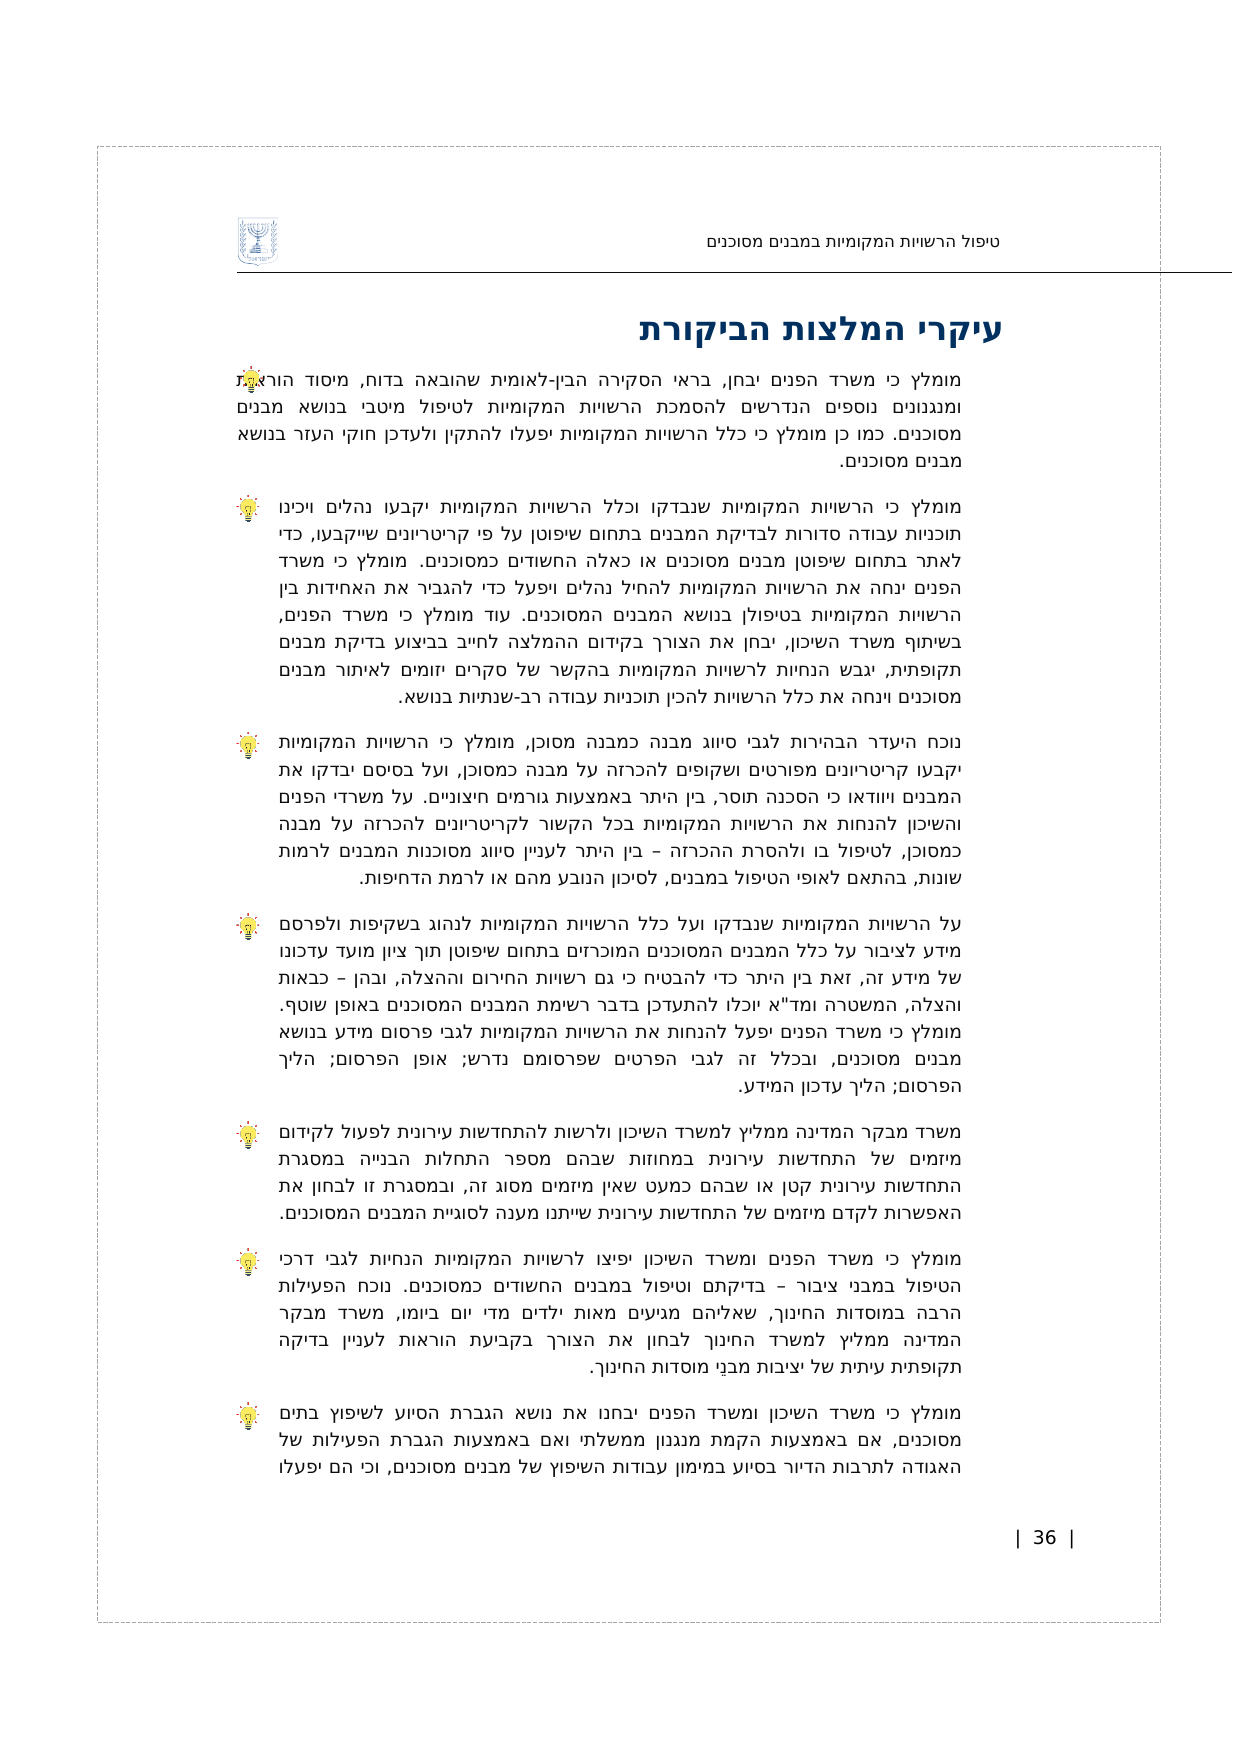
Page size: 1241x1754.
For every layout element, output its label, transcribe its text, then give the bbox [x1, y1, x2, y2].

text מומלץ כי הרשויות המקומיות שנבדקו וכלל הרשויות המקומיות יקבעו נהלים ויכינו תוכניות עבודה סדורות לבדיקת המבנים בתחום שיפוטן על פי קריטריונים שייקבעו, כדי לאתר בתחום שיפוטן מבנים מסוכנים או כאלה החשודים כמסוכנים. מומלץ כי משרד הפנים ינחה את הרשויות המקומיות להחיל נהלים ויפעל כדי להגביר את האחידות בין הרשויות המקומיות בטיפולן בנושא המבנים המסוכנים. עוד מומלץ כי משרד הפנים, בשיתוף משרד השיכון, יבחן את הצורך בקידום ההמלצה לחייב בביצוע בדיקת מבנים תקופתית, יגבש הנחיות לרשויות המקומיות בהקשר של סקרים יזומים לאיתור מבנים מסוכנים וינחה את כלל הרשויות להכין תוכניות עבודה רב-שנתיות בנושא. [236, 492, 963, 708]
picture [236, 1121, 260, 1149]
picture [239, 366, 263, 393]
picture [236, 495, 260, 522]
picture [236, 1248, 260, 1276]
picture [236, 913, 260, 940]
picture [236, 732, 260, 759]
text נוכח היעדר הבהירות לגבי סיווג מבנה כמבנה מסוכן, מומלץ כי הרשויות המקומיות יקבעו קריטריונים מפורטים ושקופים להכרזה על מבנה כמסוכן, ועל בסיסם יבדקו את המבנים ויוודאו כי הסכנה תוסר, בין היתר באמצעות גורמים חיצוניים. על משרדי הפנים והשיכון להנחות את הרשויות המקומיות בכל הקשור לקריטריונים להכרזה על מבנה כמסוכן, לטיפול בו ולהסרת ההכרזה – בין היתר לעניין סיווג מסוכנות המבנים לרמות שונות, בהתאם לאופי הטיפול במבנים, לסיכון הנובע מהם או לרמת הדחיפות. [236, 727, 963, 890]
text על הרשויות המקומיות שנבדקו ועל כלל הרשויות המקומיות לנהוג בשקיפות ולפרסם מידע לציבור על כלל המבנים המסוכנים המוכרזים בתחום שיפוטן תוך ציון מועד עדכונו של מידע זה, זאת בין היתר כדי להבטיח כי גם רשויות החירום וההצלה, ובהן – כבאות והצלה, המשטרה ומד"א יוכלו להתעדכן בדבר רשימת המבנים המסוכנים באופן שוטף. מומלץ כי משרד הפנים יפעל להנחות את הרשויות המקומיות לגבי פרסום מידע בנושא מבנים מסוכנים, ובכלל זה לגבי הפרטים שפרסומם נדרש; אופן הפרסום; הליך הפרסום; הליך עדכון המידע. [236, 908, 963, 1098]
text משרד מבקר המדינה ממליץ למשרד השיכון ולרשות להתחדשות עירונית לפעול לקידום מיזמים של התחדשות עירונית במחוזות שבהם מספר התחלות הבנייה במסגרת התחדשות עירונית קטן או שבהם כמעט שאין מיזמים מסוג זה, ובמסגרת זו לבחון את האפשרות לקדם מיזמים של התחדשות עירונית שייתנו מענה לסוגיית המבנים המסוכנים. [236, 1117, 963, 1225]
text עיקרי המלצות הביקורת [236, 319, 1004, 346]
picture [236, 1402, 260, 1430]
text מומלץ כי משרד הפנים יבחן, בראי הסקירה הבין-לאומית שהובאה בדוח, מיסוד הוראות ומנגנונים נוספים הנדרשים להסמכת הרשויות המקומיות לטיפול מיטבי בנושא מבנים מסוכנים. כמו כן מומלץ כי כלל הרשויות המקומיות יפעלו להתקין ולעדכן חוקי העזר בנושא מבנים מסוכנים. [236, 365, 963, 473]
text מומלץ כי משרד הפנים ומשרד השיכון יפיצו לרשויות המקומיות הנחיות לגבי דרכי הטיפול במבני ציבור – בדיקתם וטיפול במבנים החשודים כמסוכנים. נוכח הפעילות הרבה במוסדות החינוך, שאליהם מגיעים מאות ילדים מדי יום ביומו, משרד מבקר המדינה ממליץ למשרד החינוך לבחון את הצורך בקביעת הוראות לעניין בדיקה תקופתית עיתית של יציבות מבנֵי מוסדות החינוך. [236, 1244, 963, 1379]
